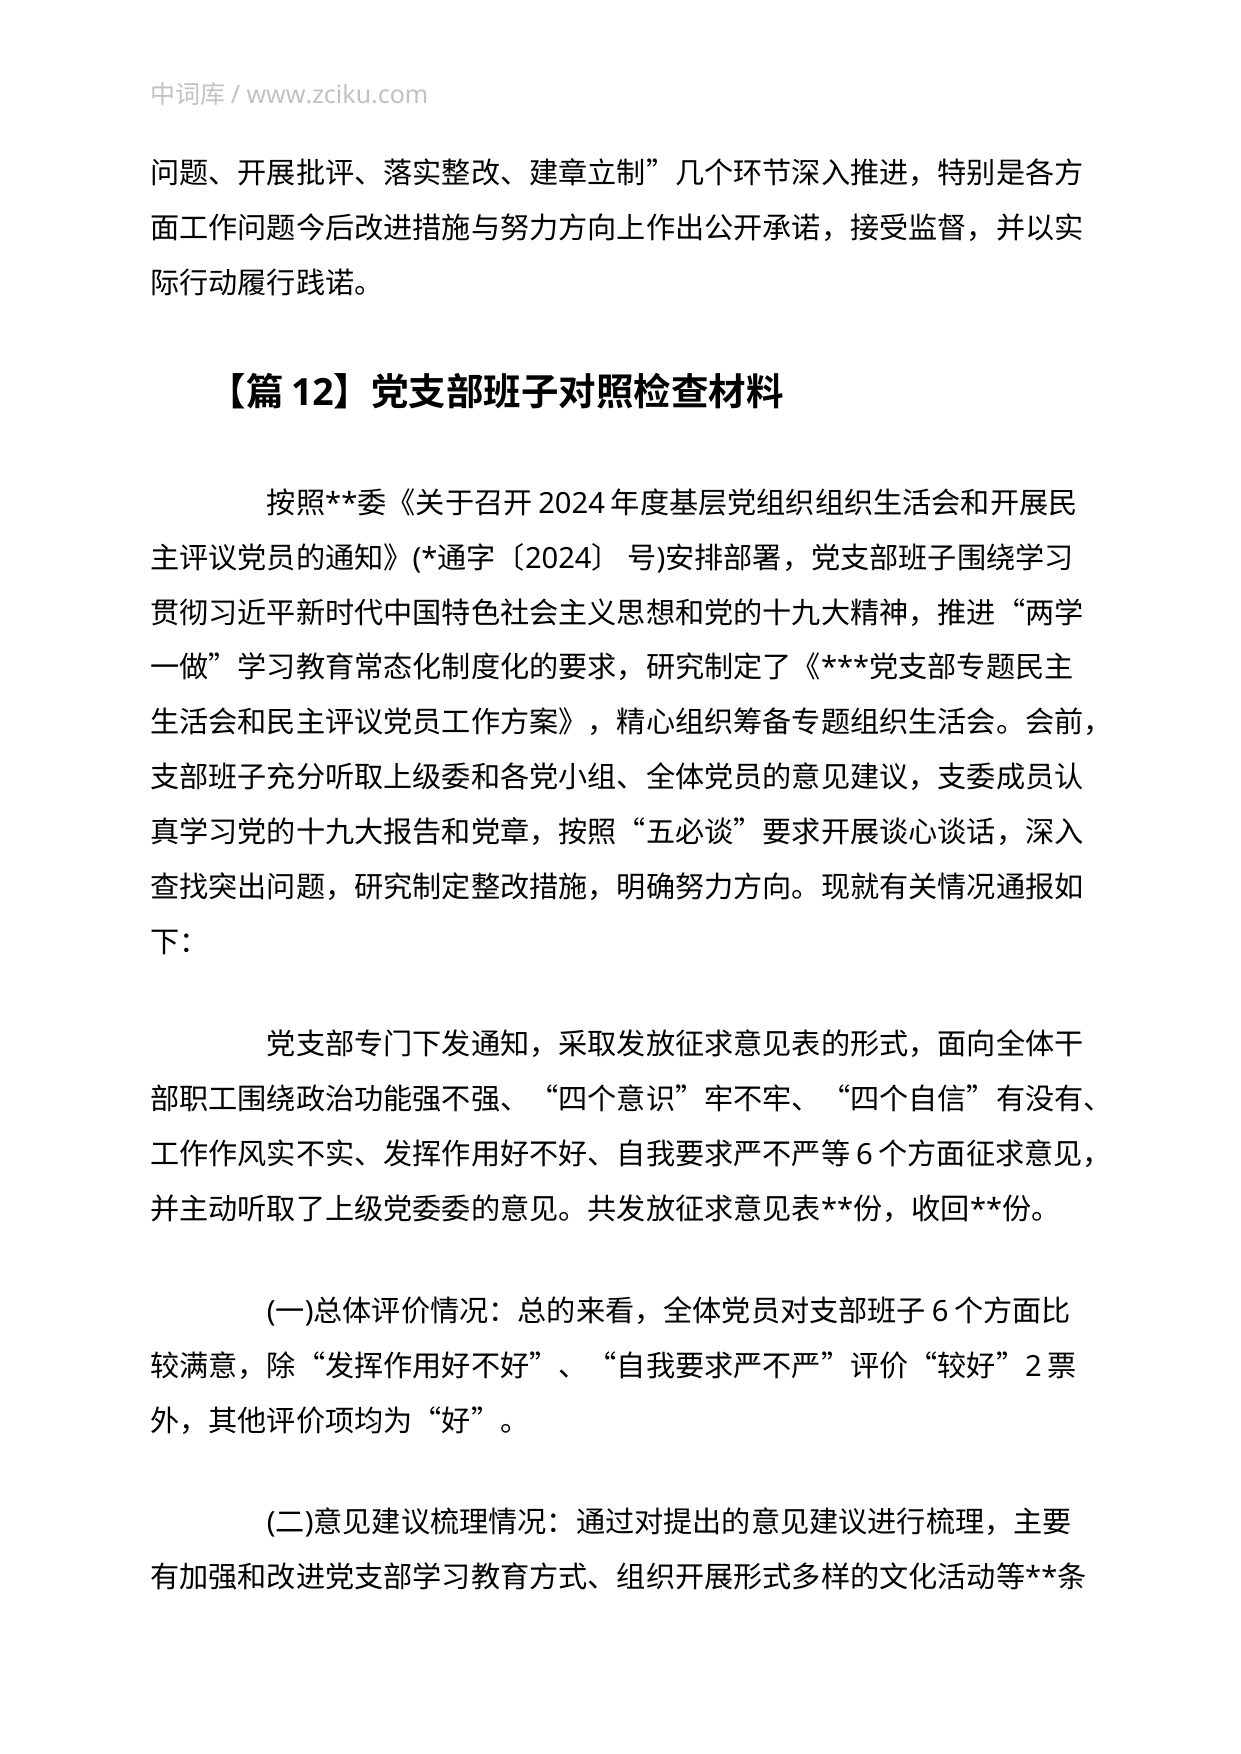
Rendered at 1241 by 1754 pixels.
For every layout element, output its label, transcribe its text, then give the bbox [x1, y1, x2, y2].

text 【篇12】党支部班子对照检查材料 [150, 362, 1090, 416]
text 党支部专门下发通知，采取发放征求意见表的形式，面向全体干部职工围绕政治功能强不强、“四个意识”牢不牢、“四个自信”有没有、工作作风实不实、发挥作用好不好、自我要求严不严等6个方面征求意见，并主动听取了上级党委委的意见。共发放征求意见表**份，收回**份。 [150, 1020, 1090, 1228]
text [150, 150, 1090, 302]
text 按照**委《关于召开2024年度基层党组织组织生活会和开展民主评议党员的通知》(*通字〔2024〕 号)安排部署，党支部班子围绕学习贯彻习近平新时代中国特色社会主义思想和党的十九大精神，推进“两学一做”学习教育常态化制度化的要求，研究制定了《***党支部专题民主生活会和民主评议党员工作方案》，精心组织筹备专题组织生活会。会前，支部班子充分听取上级委和各党小组、全体党员的意见建议，支委成员认真学习党的十九大报告和党章，按照“五必谈”要求开展谈心谈话，深入查找突出问题，研究制定整改措施，明确努力方向。现就有关情况通报如下： [150, 479, 1090, 961]
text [150, 1499, 1090, 1596]
text (一)总体评价情况：总的来看，全体党员对支部班子6个方面比较满意，除“发挥作用好不好”、“自我要求严不严”评价“较好”2票外，其他评价项均为“好”。 [150, 1287, 1090, 1439]
